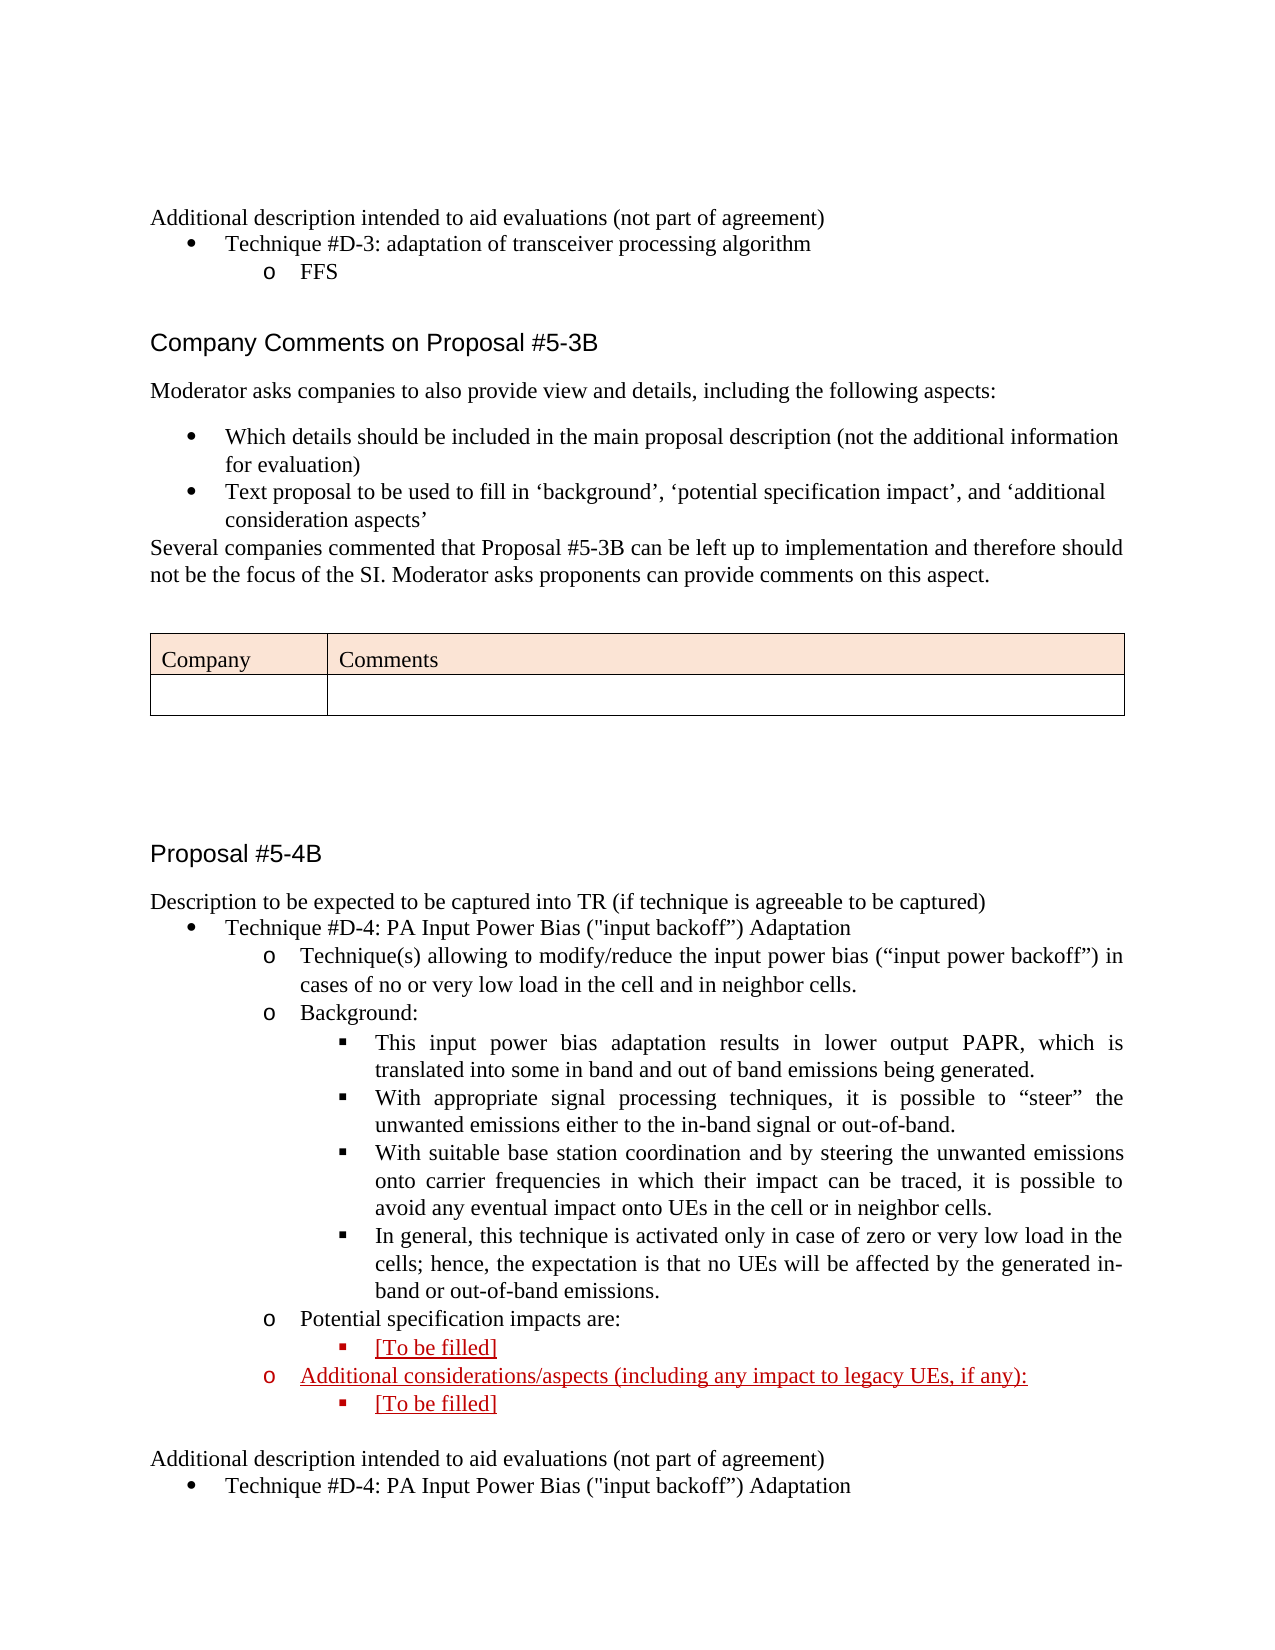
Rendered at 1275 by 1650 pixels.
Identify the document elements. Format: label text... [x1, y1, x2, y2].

list Additional considerations/aspects (including any impact to legacy UEs, if any): [262, 1362, 1125, 1390]
text Description to be expected to be captured into TR (if technique is agreeable to be captured) [150, 888, 1125, 914]
list Technique #D-4: PA Input Power Bias ("input backoff”) Adaptation [187, 914, 1125, 941]
list Background: [262, 999, 1125, 1027]
list Technique #D-3: adaptation of transceiver processing algorithm [187, 230, 1125, 257]
text Several companies commented that Proposal #5-3B can be left up to implementation and therefore should not be the focus of the SI. Moderator asks proponents can provide comments on this aspect. [150, 534, 1125, 588]
subtitle Proposal #5-4B [150, 839, 1125, 868]
text Additional description intended to aid evaluations (not part of agreement) [150, 204, 1125, 230]
list Technique #D-4: PA Input Power Bias ("input backoff”) Adaptation [187, 1472, 1125, 1498]
list This input power bias adaptation results in lower output PAPR, which is translated into some in band and out of band emissions being generated. [337, 1029, 1125, 1083]
text Additional description intended to aid evaluations (not part of agreement) [150, 1445, 1125, 1472]
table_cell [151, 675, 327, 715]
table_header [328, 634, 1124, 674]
list Text proposal to be used to fill in ‘background’, ‘potential specification impact’, and ‘additional consideration aspects’ [187, 478, 1125, 532]
list With suitable base station coordination and by steering the unwanted emissions onto carrier frequencies in which their impact can be traced, it is possible to avoid any eventual impact onto UEs in the cell or in neighbor cells. [337, 1139, 1125, 1221]
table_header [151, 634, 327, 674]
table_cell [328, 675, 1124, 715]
list Which details should be included in the main proposal description (not the additional information for evaluation) [187, 423, 1125, 477]
list Technique(s) allowing to modify/reduce the input power bias (“input power backoff”) in cases of no or very low load in the cell and in neighbor cells. [262, 942, 1125, 998]
text Moderator asks companies to also provide view and details, including the following aspects: [150, 377, 1125, 403]
list [To be filled] [337, 1390, 1125, 1417]
list In general, this technique is activated only in case of zero or very low load in the cells; hence, the expectation is that no UEs will be affected by the generated in-band or out-of-band emissions. [337, 1222, 1125, 1303]
list With appropriate signal processing techniques, it is possible to “steer” the unwanted emissions either to the in-band signal or out-of-band. [337, 1084, 1125, 1138]
list [To be filled] [337, 1334, 1125, 1361]
subtitle Company Comments on Proposal #5-3B [150, 328, 1125, 356]
list Potential specification impacts are: [262, 1305, 1125, 1333]
list FFS [262, 258, 1125, 286]
